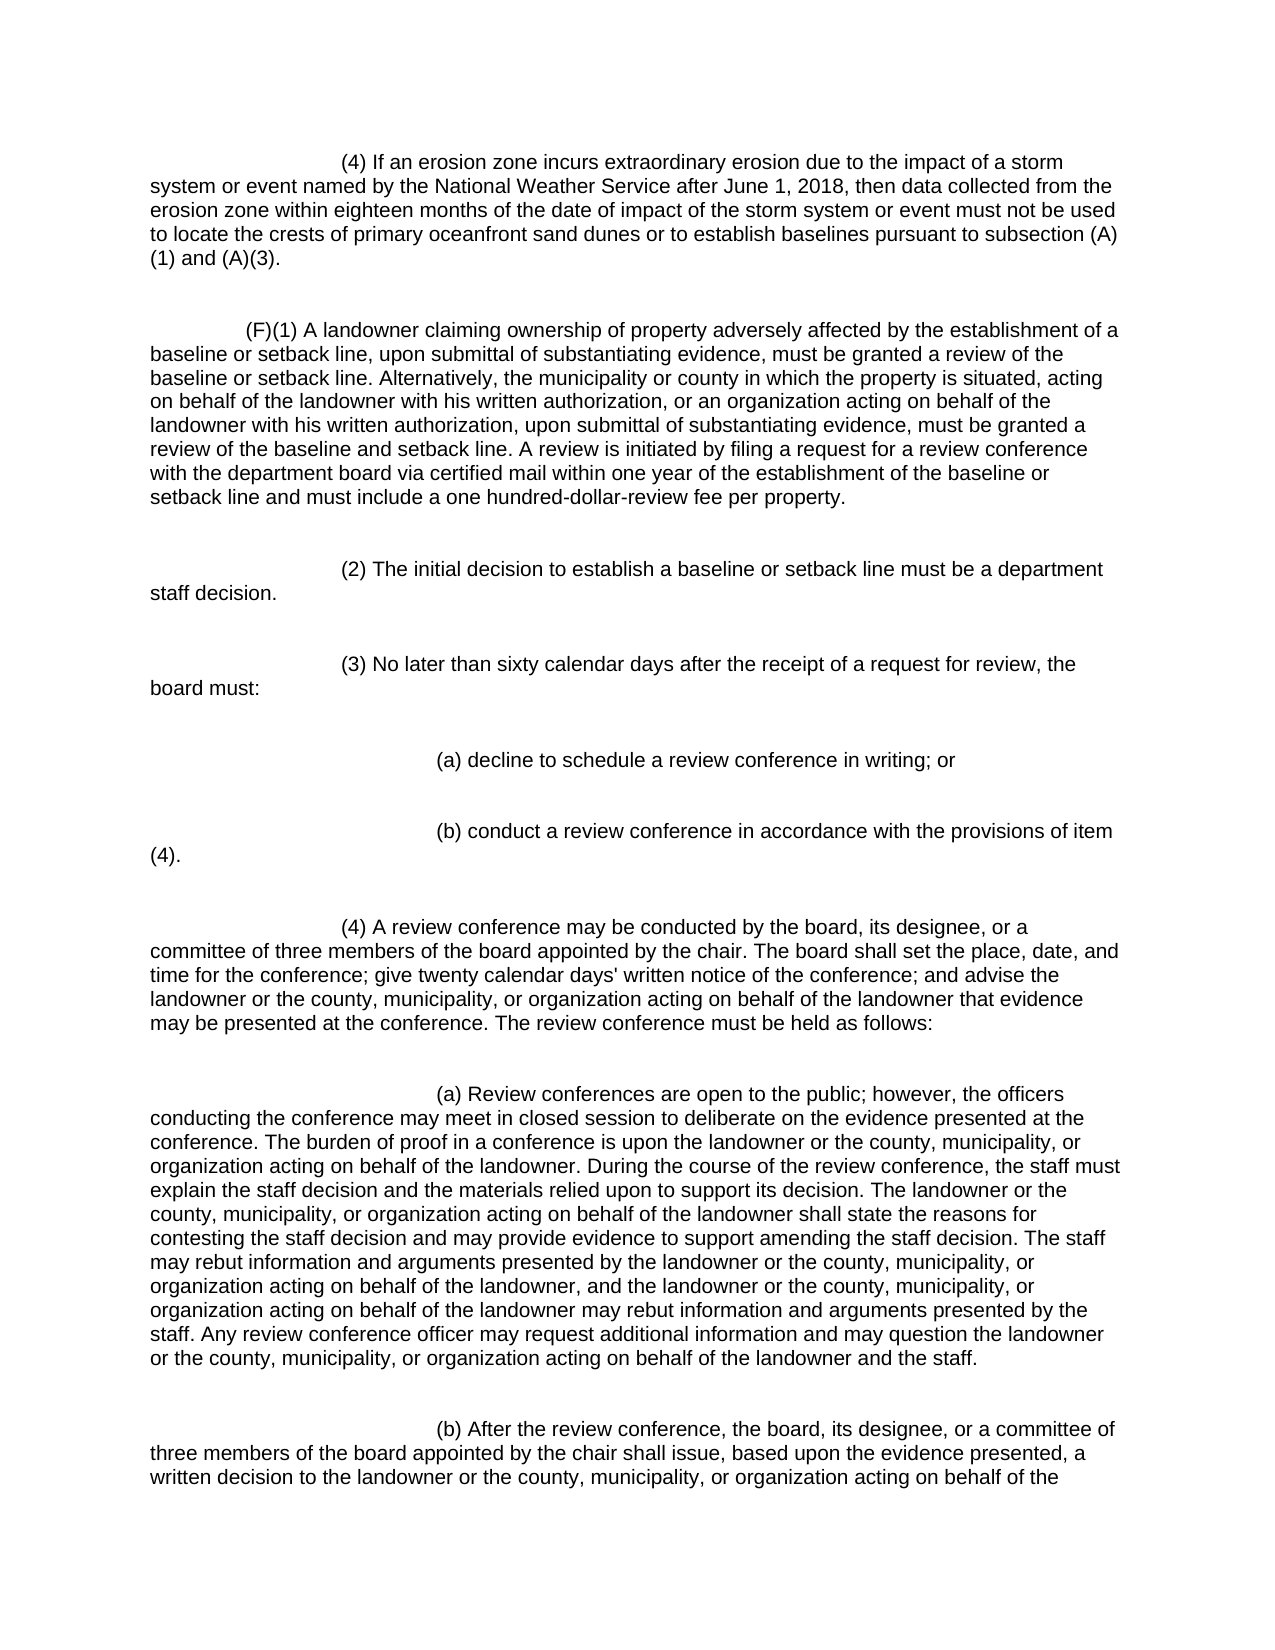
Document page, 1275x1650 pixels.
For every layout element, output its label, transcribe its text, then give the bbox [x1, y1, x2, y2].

text (3) No later than sixty calendar days after the receipt of a request for review, the board must: [150, 652, 1125, 724]
text (4) If an erosion zone incurs extraordinary erosion due to the impact of a storm system or event named by the National Weather Service after June 1, 2018, then data collected from the erosion zone within eighteen months of the date of impact of the storm system or event must not be used to locate the crests of primary oceanfront sand dunes or to establish baselines pursuant to subsection (A)(1) and (A)(3). [150, 150, 1125, 293]
text (4) A review conference may be conducted by the board, its designee, or a committee of three members of the board appointed by the chair. The board shall set the place, date, and time for the conference; give twenty calendar days' written notice of the conference; and advise the landowner or the county, municipality, or organization acting on behalf of the landowner that evidence may be presented at the conference. The review conference must be held as follows: [150, 915, 1125, 1058]
text (a) Review conferences are open to the public; however, the officers conducting the conference may meet in closed session to deliberate on the evidence presented at the conference. The burden of proof in a conference is upon the landowner or the county, municipality, or organization acting on behalf of the landowner. During the course of the review conference, the staff must explain the staff decision and the materials relied upon to support its decision. The landowner or the county, municipality, or organization acting on behalf of the landowner shall state the reasons for contesting the staff decision and may provide evidence to support amending the staff decision. The staff may rebut information and arguments presented by the landowner or the county, municipality, or organization acting on behalf of the landowner, and the landowner or the county, municipality, or organization acting on behalf of the landowner may rebut information and arguments presented by the staff. Any review conference officer may request additional information and may question the landowner or the county, municipality, or organization acting on behalf of the landowner and the staff. [150, 1082, 1125, 1393]
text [150, 1417, 1125, 1489]
text (F)(1) A landowner claiming ownership of property adversely affected by the establishment of a baseline or setback line, upon submittal of substantiating evidence, must be granted a review of the baseline or setback line. Alternatively, the municipality or county in which the property is situated, acting on behalf of the landowner with his written authorization, or an organization acting on behalf of the landowner with his written authorization, upon submittal of substantiating evidence, must be granted a review of the baseline and setback line. A review is initiated by filing a request for a review conference with the department board via certified mail within one year of the establishment of the baseline or setback line and must include a one hundred-dollar-review fee per property. [150, 317, 1125, 533]
text (a) decline to schedule a review conference in writing; or [150, 748, 1125, 795]
text (b) conduct a review conference in accordance with the provisions of item (4). [150, 819, 1125, 891]
text (2) The initial decision to establish a baseline or setback line must be a department staff decision. [150, 557, 1125, 628]
